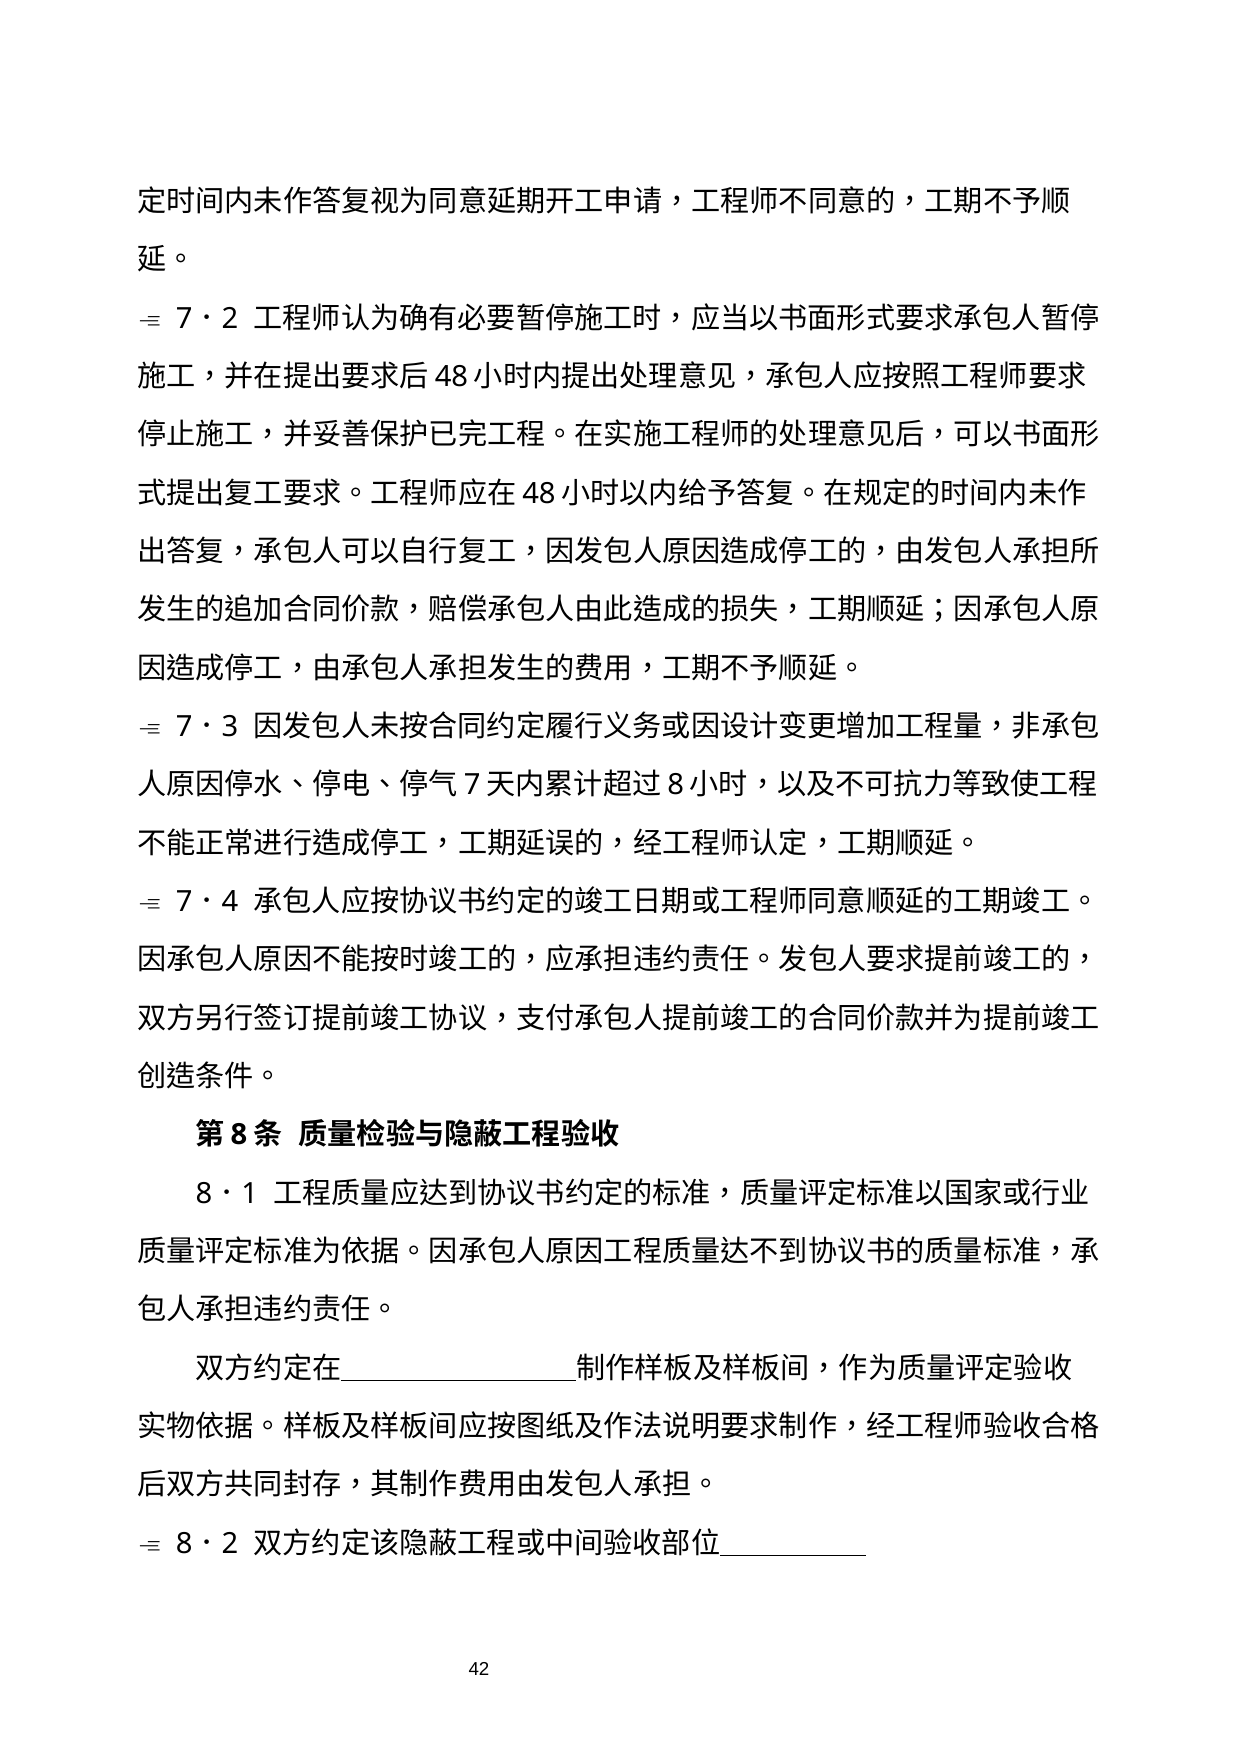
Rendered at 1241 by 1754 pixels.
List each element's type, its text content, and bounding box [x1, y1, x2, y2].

text  7．4 承包人应按协议书约定的竣工日期或工程师同意顺延的工期竣工。因承包人原因不能按时竣工的，应承担违约责任。发包人要求提前竣工的，双方另行签订提前竣工协议，支付承包人提前竣工的合同价款并为提前竣工创造条件。 [137, 865, 1100, 1098]
text  8．2 双方约定该隐蔽工程或中间验收部位 [137, 1506, 1100, 1565]
text  7．2 工程师认为确有必要暂停施工时，应当以书面形式要求承包人暂停施工，并在提出要求后48小时内提出处理意见，承包人应按照工程师要求停止施工，并妥善保护已完工程。在实施工程师的处理意见后，可以书面形式提出复工要求。工程师应在48小时以内给予答复。在规定的时间内未作出答复，承包人可以自行复工，因发包人原因造成停工的，由发包人承担所发生的追加合同价款，赔偿承包人由此造成的损失，工期顺延；因承包人原因造成停工，由承包人承担发生的费用，工期不予顺延。 [137, 281, 1100, 690]
text  7．3 因发包人未按合同约定履行义务或因设计变更增加工程量，非承包人原因停水、停电、停气7天内累计超过8小时，以及不可抗力等致使工程不能正常进行造成停工，工期延误的，经工程师认定，工期顺延。 [137, 690, 1100, 865]
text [137, 165, 1100, 281]
text 第8条 质量检验与隐蔽工程验收 [137, 1098, 1100, 1156]
text 8．1 工程质量应达到协议书约定的标准，质量评定标准以国家或行业质量评定标准为依据。因承包人原因工程质量达不到协议书的质量标准，承包人承担违约责任。 [137, 1156, 1100, 1331]
text 双方约定在 制作样板及样板间，作为质量评定验收实物依据。样板及样板间应按图纸及作法说明要求制作，经工程师验收合格后双方共同封存，其制作费用由发包人承担。 [137, 1331, 1100, 1506]
